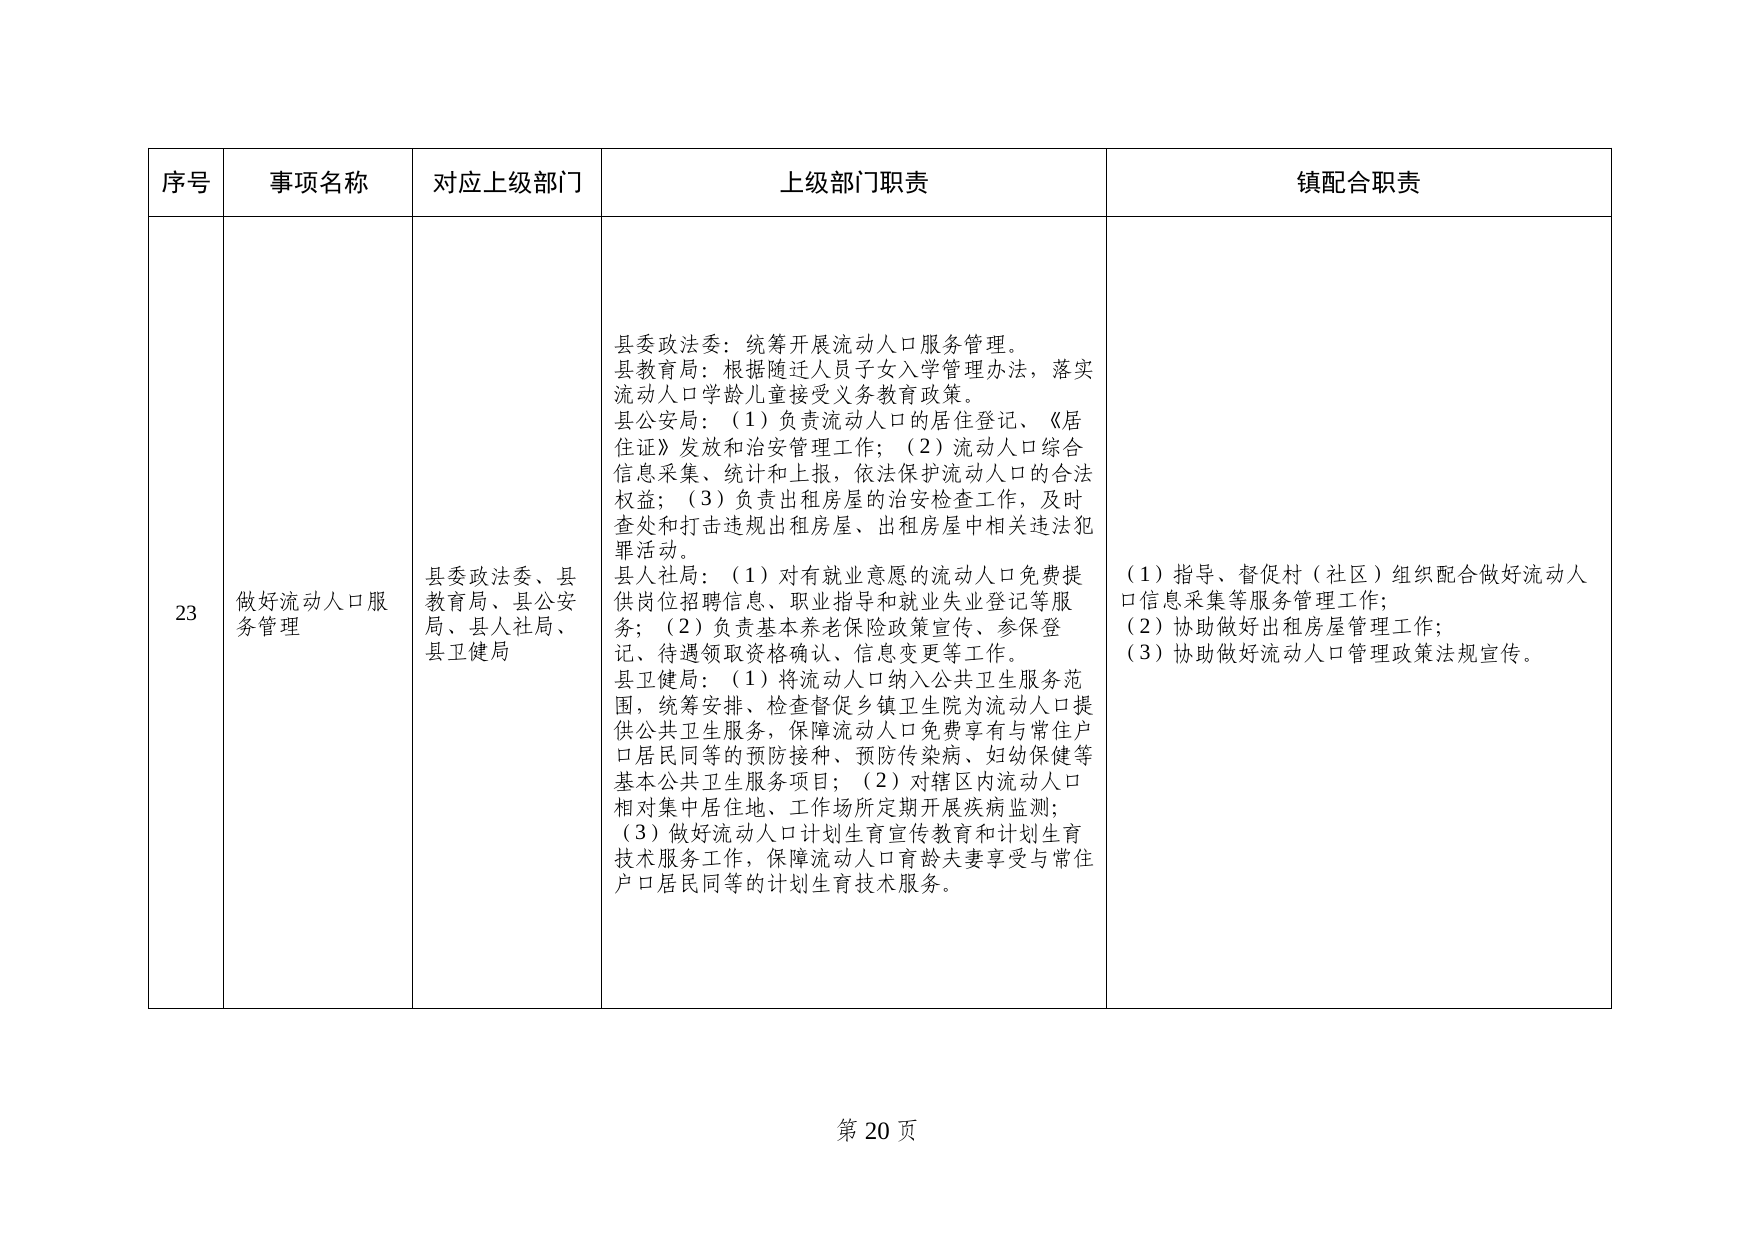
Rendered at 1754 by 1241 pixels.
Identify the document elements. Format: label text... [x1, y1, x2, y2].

table_header 事项名称 [224, 149, 412, 216]
table_cell 县委政法委：统筹开展流动人口服务管理。 县教育局：根据随迁人员子女入学管理办法，落实流动人口学龄儿童接受义务教育政策。 县公安局：（1）负责流动人口的居住登记、《居住证》发放和治安管理工作；（2）流动人口综合信息采集、统计和上报，依法保护流动人口的合法权益；（3）负责出租房屋的治安检查工作，及时查处和打击违规出租房屋、出租房屋中相关违法犯罪活动。 县人社局：（1）对有就业意愿的流动人口免费提供岗位招聘信息、职业指导和就业失业登记等服务；（2）负责基本养老保险政策宣传、参保登记、待遇领取资格确认、信息变更等工作。 县卫健局：（1）将流动人口纳入公共卫生服务范围，统筹安排、检查督促乡镇卫生院为流动人口提供公共卫生服务，保障流动人口免费享有与常住户口居民同等的预防接种、预防传染病、妇幼保健等基本公共卫生服务项目；（2）对辖区内流动人口相对集中居住地、工作场所定期开展疾病监测；（3）做好流动人口计划生育宣传教育和计划生育技术服务工作，保障流动人口育龄夫妻享受与常住户口居民同等的计划生育技术服务。 [602, 217, 1106, 1008]
table_header 上级部门职责 [602, 149, 1106, 216]
table_header 镇配合职责 [1107, 149, 1611, 216]
table_header 序号 [149, 149, 223, 216]
table_cell 做好流动人口服务管理 [224, 217, 412, 1008]
table_header 对应上级部门 [413, 149, 601, 216]
table_cell [149, 217, 223, 1008]
table_cell 县委政法委、县教育局、县公安局、县人社局、县卫健局 [413, 217, 601, 1008]
table_cell （1）指导、督促村（社区）组织配合做好流动人口信息采集等服务管理工作； （2）协助做好出租房屋管理工作； （3）协助做好流动人口管理政策法规宣传。 [1107, 217, 1611, 1008]
